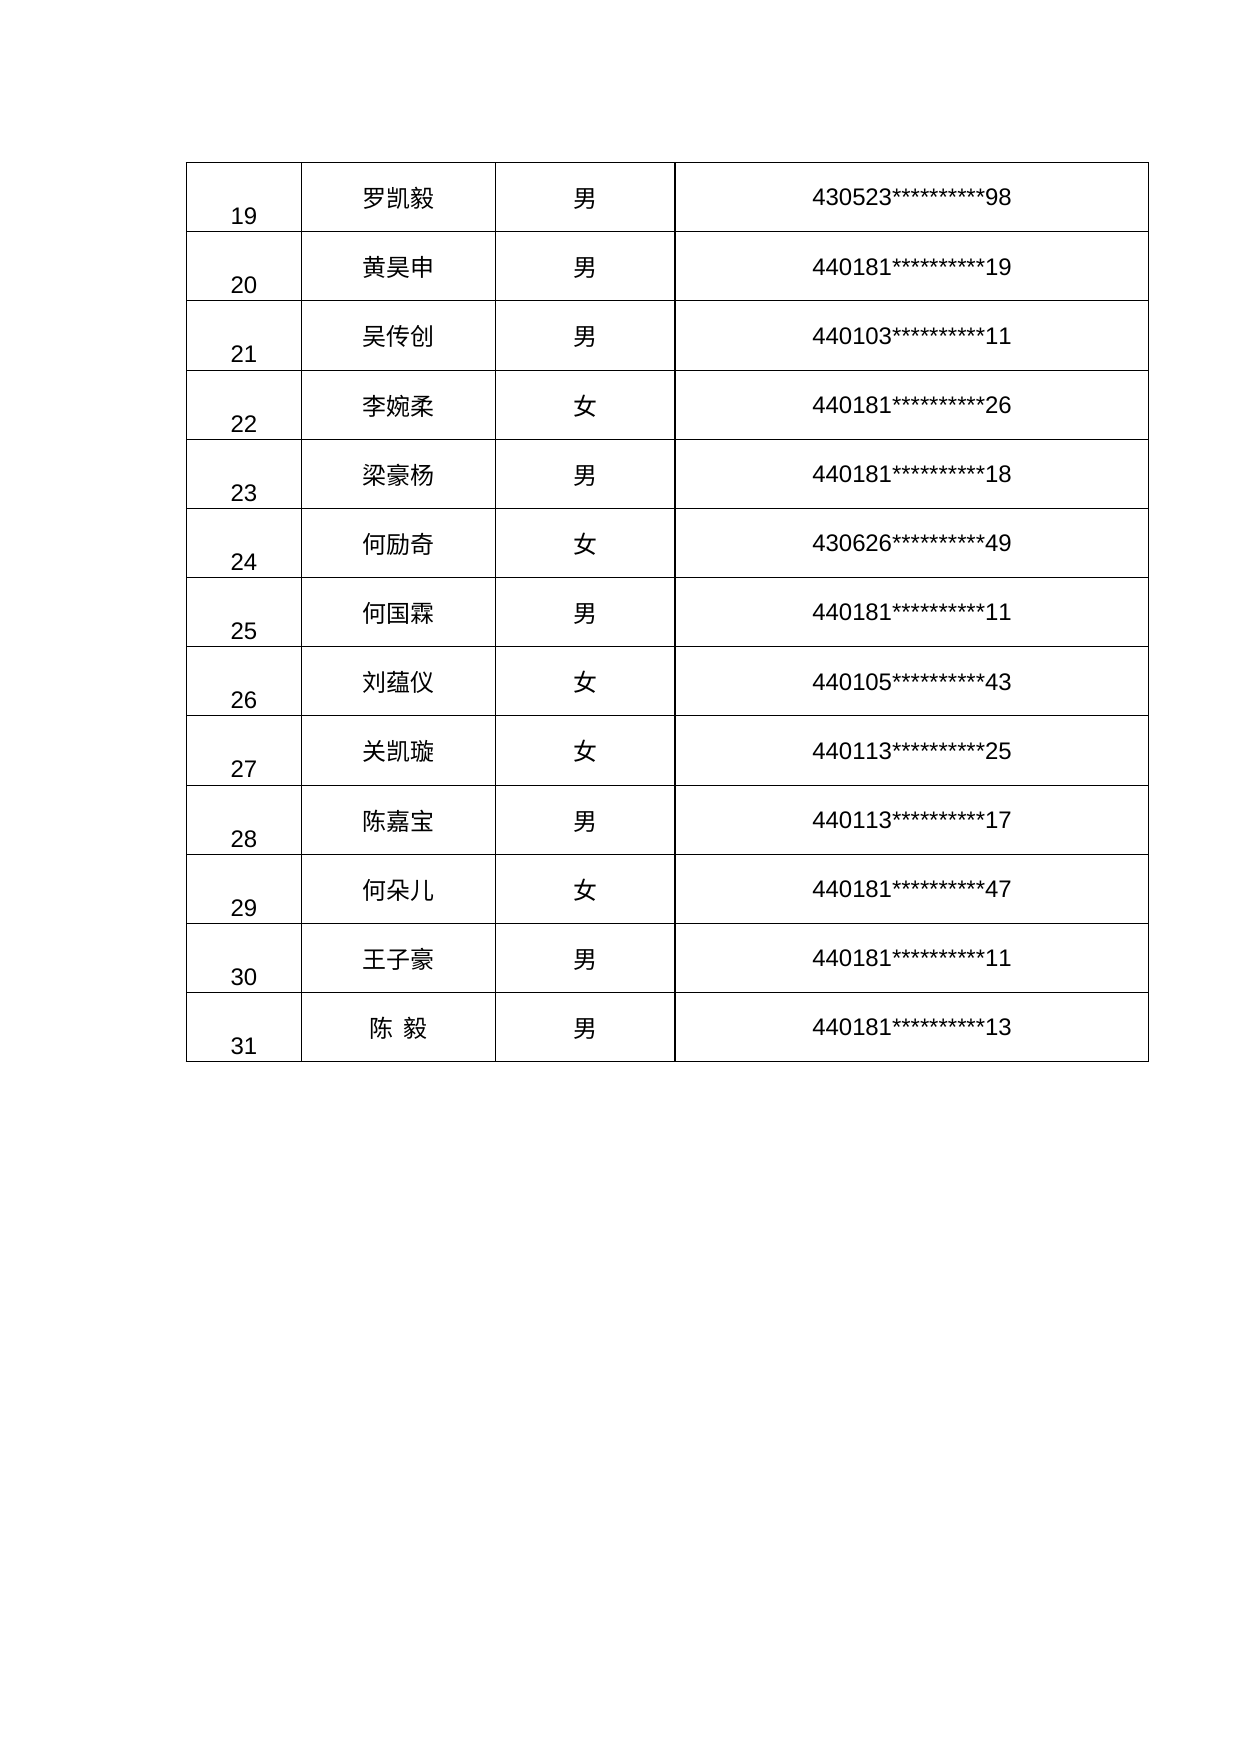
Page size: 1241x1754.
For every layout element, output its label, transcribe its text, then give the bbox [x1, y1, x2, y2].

table_cell 女 [496, 716, 674, 784]
table_cell 440113**********25 [676, 716, 1148, 784]
table_cell 29 [187, 855, 301, 923]
table_cell 23 [187, 440, 301, 508]
table_cell 王子豪 [302, 924, 495, 992]
table_cell 30 [187, 924, 301, 992]
table_cell 440103**********11 [676, 301, 1148, 369]
table_cell 26 [187, 647, 301, 715]
table_cell 女 [496, 647, 674, 715]
table_cell 24 [187, 509, 301, 577]
table_cell 男 [496, 440, 674, 508]
table_cell 440105**********43 [676, 647, 1148, 715]
table_cell 男 [496, 232, 674, 300]
table_cell 男 [496, 163, 674, 231]
table_cell 男 [496, 993, 674, 1061]
table_cell 陈嘉宝 [302, 786, 495, 854]
table_cell 440181**********19 [676, 232, 1148, 300]
table_cell 31 [187, 993, 301, 1061]
table_cell 440181**********26 [676, 371, 1148, 439]
table_cell 女 [496, 509, 674, 577]
table_cell 女 [496, 855, 674, 923]
table_cell 440181**********47 [676, 855, 1148, 923]
table_cell 20 [187, 232, 301, 300]
table_cell 430626**********49 [676, 509, 1148, 577]
table_cell 440181**********11 [676, 924, 1148, 992]
table_cell 28 [187, 786, 301, 854]
table_cell 21 [187, 301, 301, 369]
table_cell 男 [496, 301, 674, 369]
table_cell 关凯璇 [302, 716, 495, 784]
table_cell 440181**********11 [676, 578, 1148, 646]
table_cell 27 [187, 716, 301, 784]
table_cell 何励奇 [302, 509, 495, 577]
table_cell 22 [187, 371, 301, 439]
table_cell 男 [496, 924, 674, 992]
table_cell 男 [496, 578, 674, 646]
table_cell 罗凯毅 [302, 163, 495, 231]
table_cell 何朵儿 [302, 855, 495, 923]
table_cell 男 [496, 786, 674, 854]
table_cell 440113**********17 [676, 786, 1148, 854]
table_cell 19 [187, 163, 301, 231]
table_cell 25 [187, 578, 301, 646]
table_cell 440181**********13 [676, 993, 1148, 1061]
table_cell 陈 毅 [302, 993, 495, 1061]
table_cell 430523**********98 [676, 163, 1148, 231]
table_cell 吴传创 [302, 301, 495, 369]
table_cell 女 [496, 371, 674, 439]
table_cell 李婉柔 [302, 371, 495, 439]
table_cell 440181**********18 [676, 440, 1148, 508]
table_cell 何国霖 [302, 578, 495, 646]
table_cell 黄昊申 [302, 232, 495, 300]
table_cell 刘蕴仪 [302, 647, 495, 715]
table_cell 梁豪杨 [302, 440, 495, 508]
